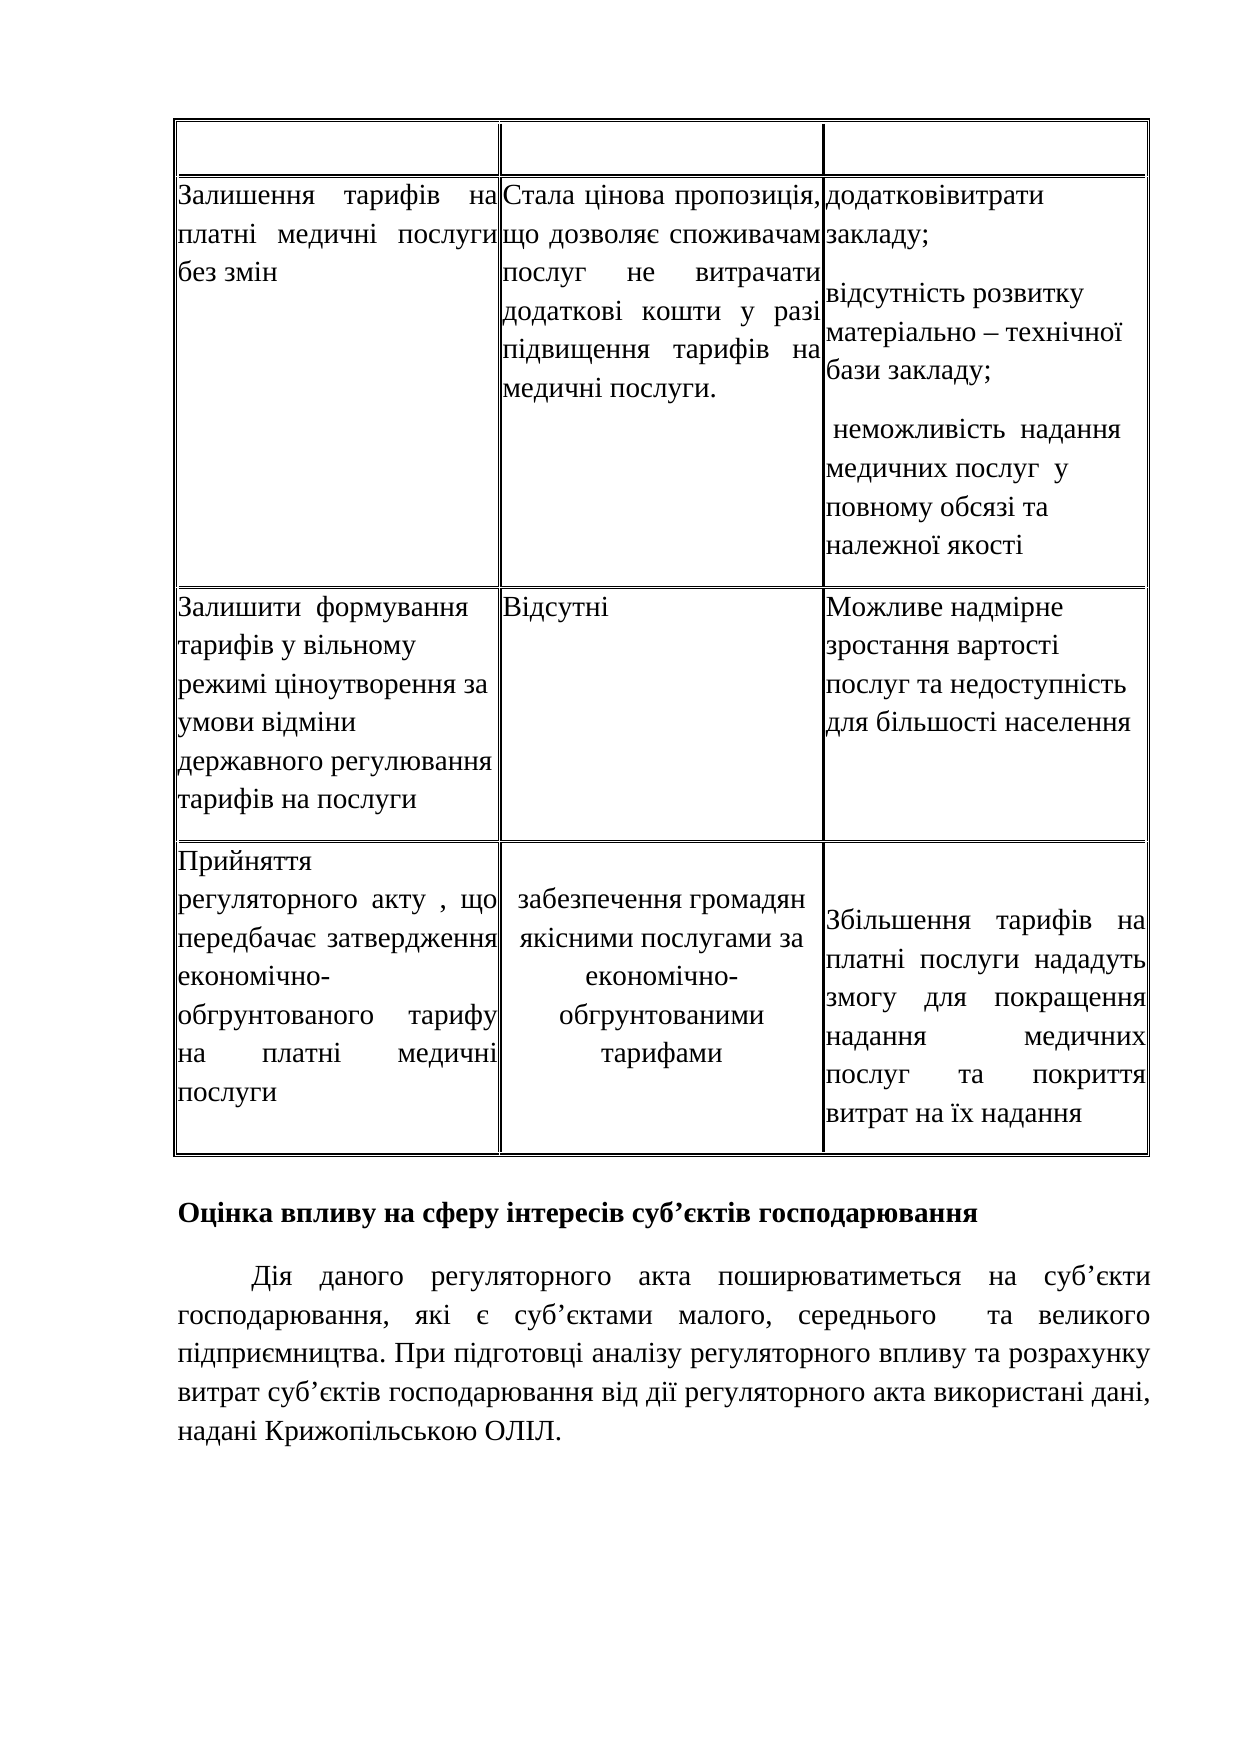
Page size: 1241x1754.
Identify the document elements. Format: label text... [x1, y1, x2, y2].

table_cell додатковівитрати закладу; відсутність розвитку матеріально – технічної бази закладу; неможливість надання медичних послуг у повному обсязі та належної якості [825, 174, 1147, 586]
table_header Вид альтернативи [177, 120, 500, 174]
table_cell забезпечення громадян якісними послугами за економічно-обгрунтованими тарифами [500, 843, 823, 1153]
table_cell Залишити формування тарифів у вільному режимі ціноутворення за умови відміни державного регулювання тарифів на послуги [175, 586, 500, 840]
table_cell Прийняття регуляторного акту , що передбачає затвердження економічно- обгрунтованого тарифу на платні медичні послуги [175, 840, 500, 1153]
table_header Витрати [823, 122, 1147, 174]
table_cell Відсутні [502, 589, 822, 840]
table_cell Залишення тарифів на платні медичні послуги без змін [177, 174, 498, 586]
table_header Вигоди [500, 122, 823, 174]
table_cell Можливе надмірне зростання вартості послуг та недоступність для більшості населення [823, 586, 1148, 840]
text Оцінка впливу на сферу інтересів суб’єктів господарювання [177, 1156, 1152, 1228]
table_cell Збільшення тарифів на платні послуги нададуть змогу для покращення надання медичних послуг та покриття витрат на їх надання [823, 840, 1148, 1153]
table_cell Стала цінова пропозиція, що дозволяє споживачам послуг не витрачати додаткові кошти у разі підвищення тарифів на медичні послуги. [502, 178, 822, 586]
text Дія даного регуляторного акта поширюватиметься на суб’єкти господарювання, які є суб’єктами малого, середнього та великого підприємництва. При підготовці аналізу регуляторного впливу та розрахунку витрат суб’єктів господарювання від дії регуляторного акта використані дані, надані Крижопільською ОЛІЛ. [177, 1258, 1152, 1446]
